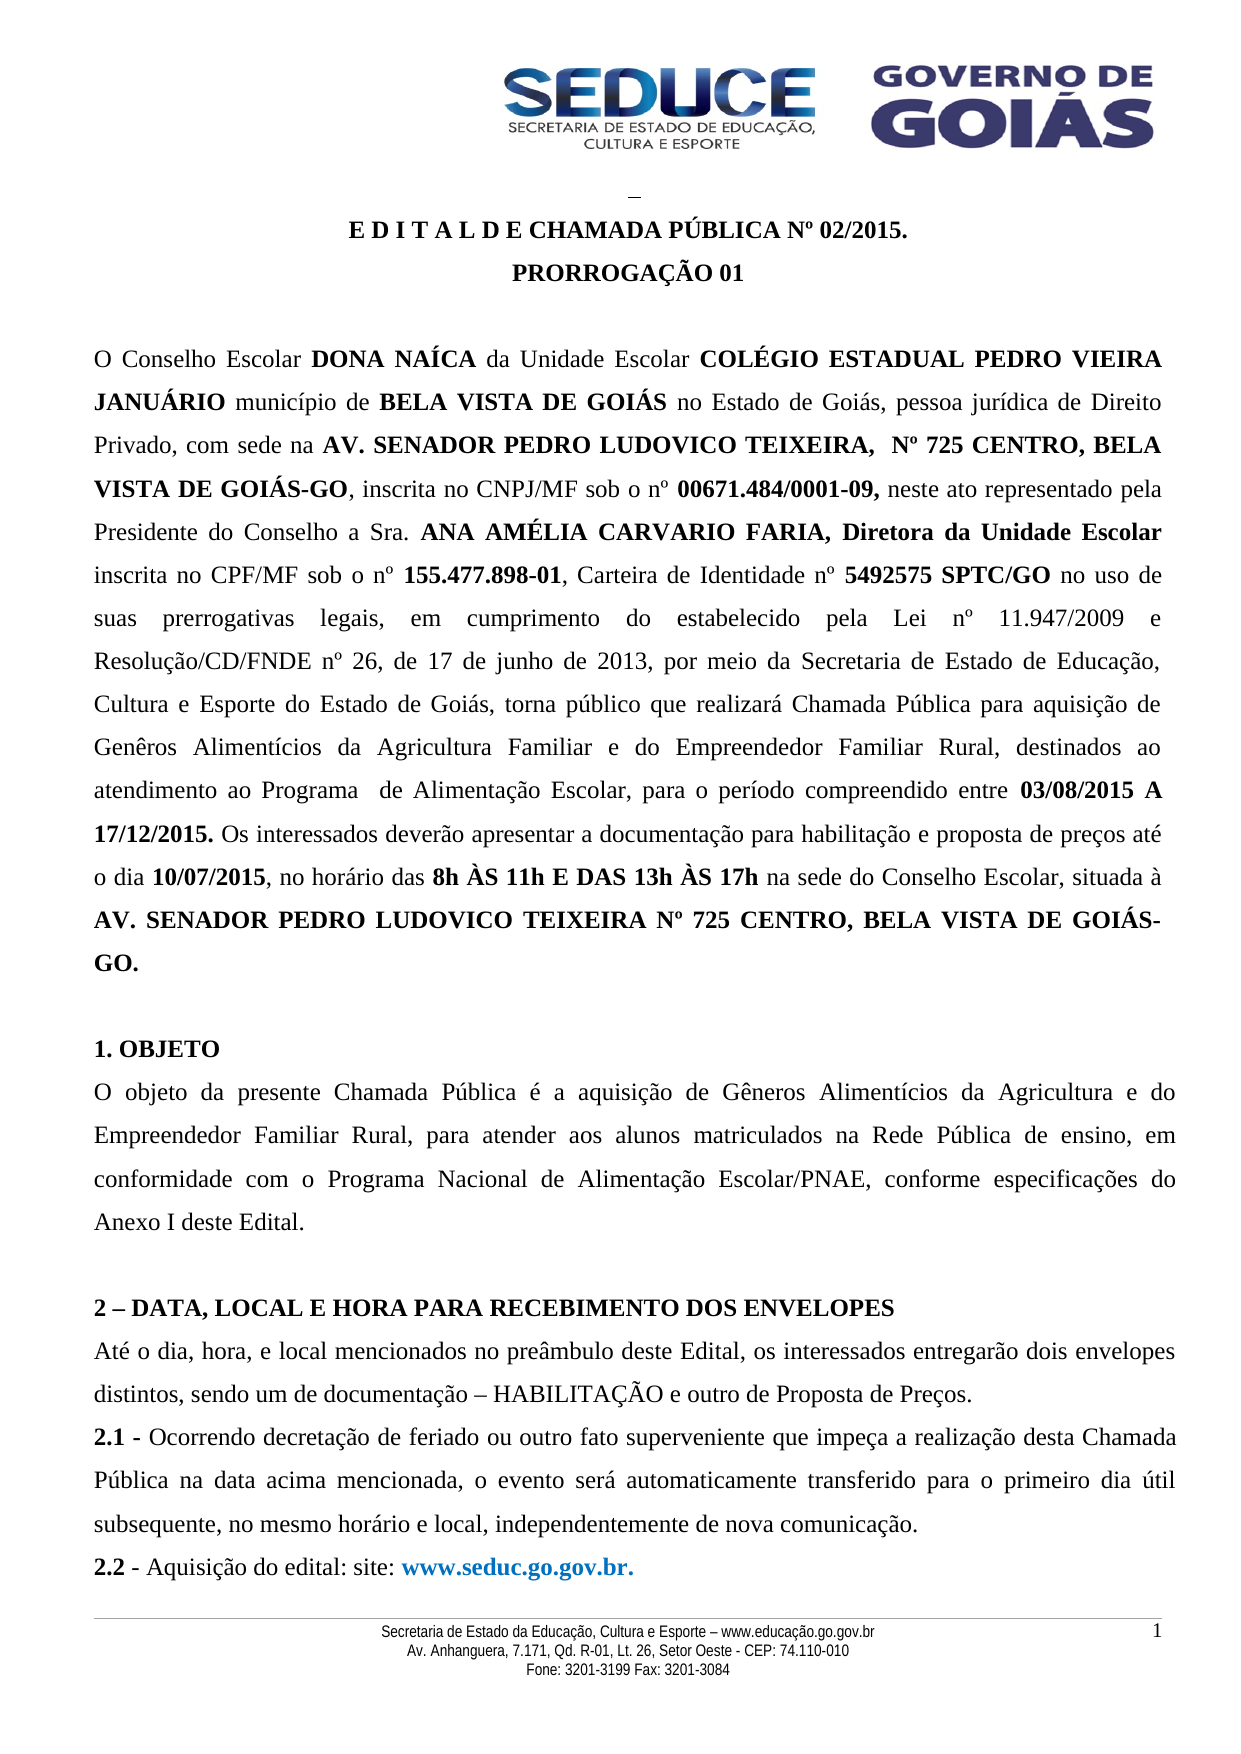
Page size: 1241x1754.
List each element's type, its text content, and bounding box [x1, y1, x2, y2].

text 1. OBJETO [94, 1034, 1177, 1063]
text 2 – DATA, LOCAL E HORA PARA RECEBIMENTO DOS ENVELOPES [94, 1293, 1177, 1322]
text Até o dia, hora, e local mencionados no preâmbulo deste Edital, os interessados entregarão dois envelopes distintos, sendo um de documentação – HABILITAÇÃO e outro de Proposta de Preços. [94, 1336, 1177, 1408]
text E D I T A L D E CHAMADA PÚBLICA Nº 02/2015. [94, 215, 1162, 244]
text 2.1 - Ocorrendo decretação de feriado ou outro fato superveniente que impeça a realização desta Chamada Pública na data acima mencionada, o evento será automaticamente transferido para o primeiro dia útil subsequente, no mesmo horário e local, independentemente de nova comunicação. [94, 1422, 1177, 1537]
text O objeto da presente Chamada Pública é a aquisição de Gêneros Alimentícios da Agricultura e do Empreendedor Familiar Rural, para atender aos alunos matriculados na Rede Pública de ensino, em conformidade com o Programa Nacional de Alimentação Escolar/PNAE, conforme especificações do Anexo I deste Edital. [94, 1077, 1177, 1236]
text PRORROGAÇÃO 01 [94, 258, 1162, 287]
text O Conselho Escolar DONA NAÍCA da Unidade Escolar COLÉGIO ESTADUAL PEDRO VIEIRA JANUÁRIO município de BELA VISTA DE GOIÁS no Estado de Goiás, pessoa jurídica de Direito Privado, com sede na AV. SENADOR PEDRO LUDOVICO TEIXEIRA, Nº 725 CENTRO, BELA VISTA DE GOIÁS-GO, inscrita no CNPJ/MF sob o nº 00671.484/0001-09, neste ato representado pela Presidente do Conselho a Sra. ANA AMÉLIA CARVARIO FARIA, Diretora da Unidade Escolar inscrita no CPF/MF sob o nº 155.477.898-01, Carteira de Identidade nº 5492575 SPTC/GO no uso de suas prerrogativas legais, em cumprimento do estabelecido pela Lei nº 11.947/2009 e Resolução/CD/FNDE nº 26, de 17 de junho de 2013, por meio da Secretaria de Estado de Educação, Cultura e Esporte do Estado de Goiás, torna público que realizará Chamada Pública para aquisição de Genêros Alimentícios da Agricultura Familiar e do Empreendedor Familiar Rural, destinados ao atendimento ao Programa de Alimentação Escolar, para o período compreendido entre 03/08/2015 A 17/12/2015. Os interessados deverão apresentar a documentação para habilitação e proposta de preços até o dia 10/07/2015, no horário das 8h ÀS 11h E DAS 13h ÀS 17h na sede do Conselho Escolar, situada à AV. SENADOR PEDRO LUDOVICO TEIXEIRA Nº 725 CENTRO, BELA VISTA DE GOIÁS-GO. [94, 344, 1162, 977]
text 2.2 - Aquisição do edital: site: www.seduc.go.gov.br. [94, 1552, 1177, 1581]
picture [503, 59, 1163, 158]
